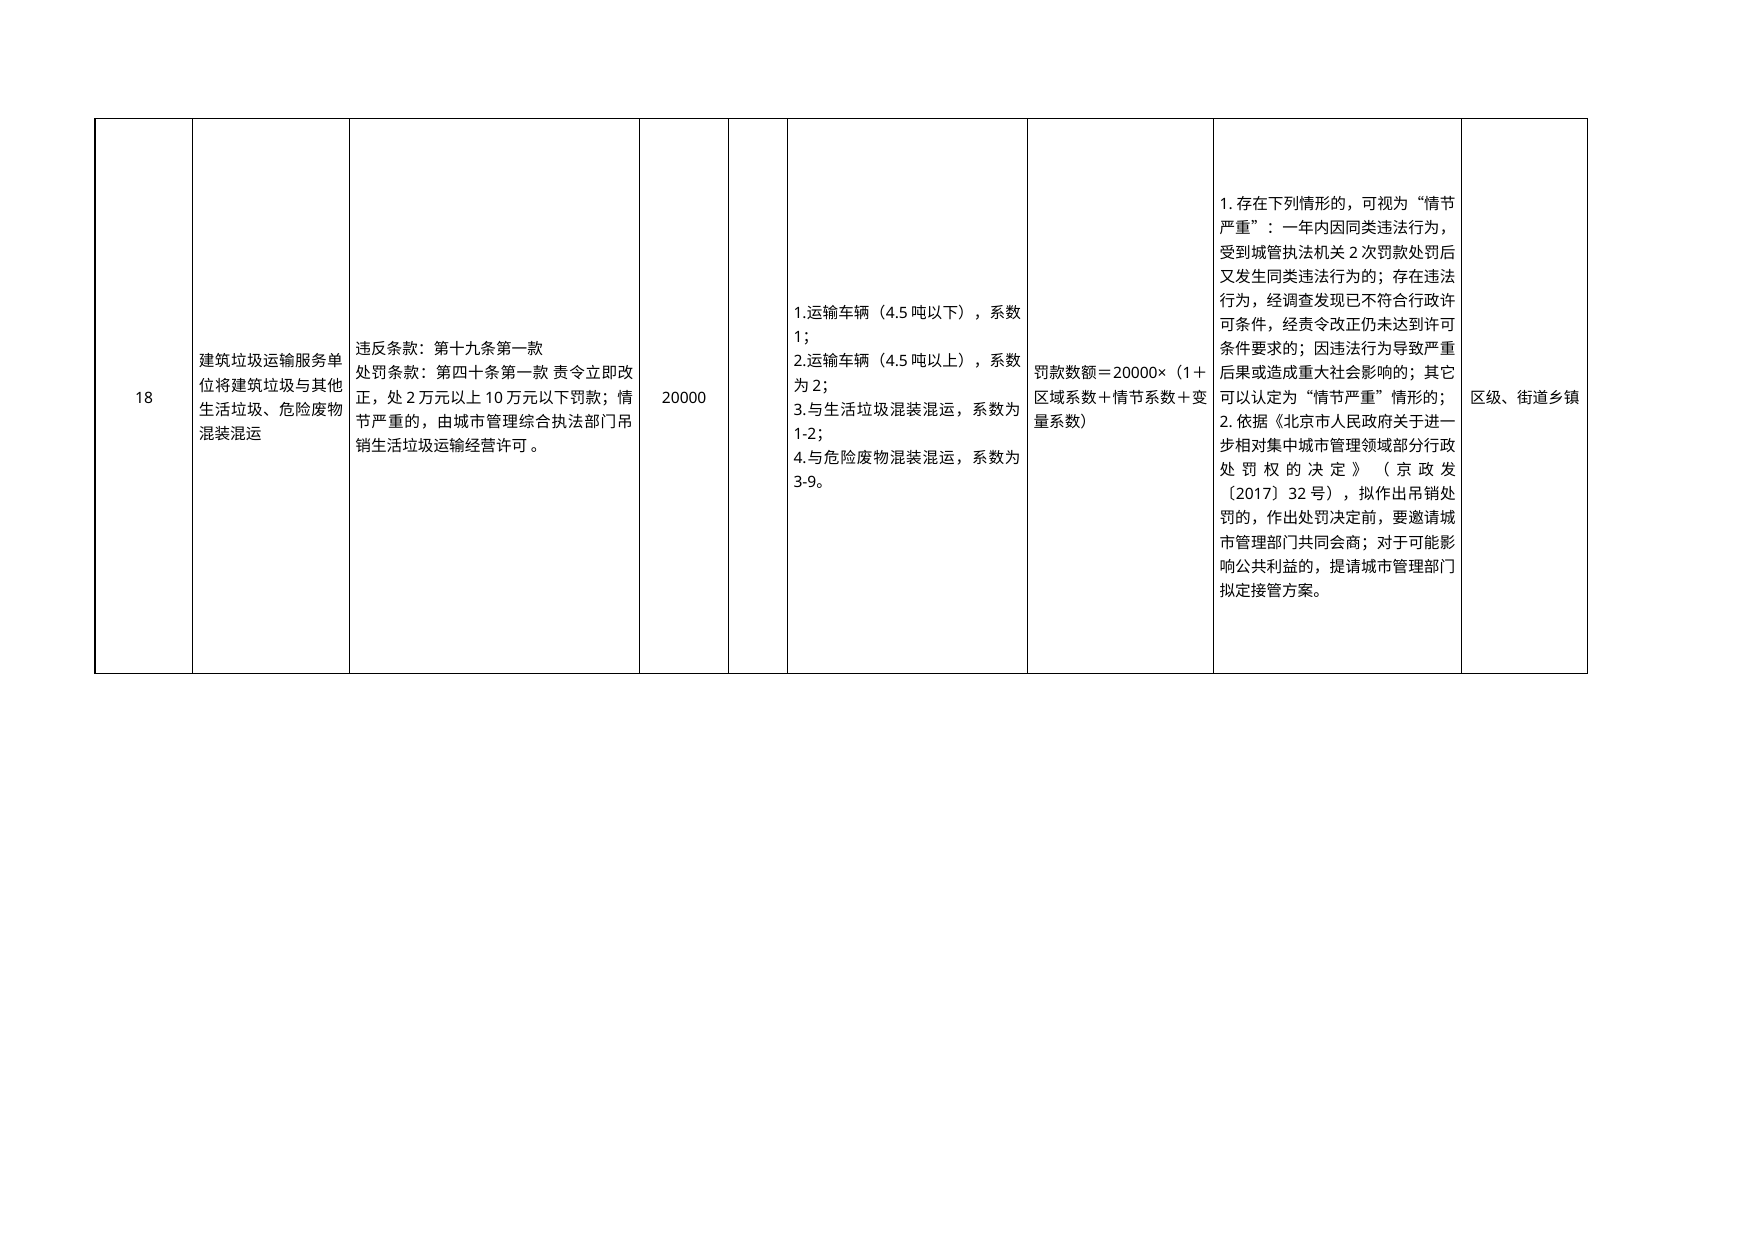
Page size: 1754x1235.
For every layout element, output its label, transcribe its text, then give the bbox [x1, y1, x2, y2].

table_cell [729, 119, 787, 673]
table_cell 存在下列情形的，可视为“情节严重”：一年内因同类违法行为，受到城管执法机关2次罚款处罚后又发生同类违法行为的；存在违法行为，经调查发现已不符合行政许可条件，经责令改正仍未达到许可条件要求的；因违法行为导致严重后果或造成重大社会影响的；其它可以认定为“情节严重”情形的； 2. 依据《北京市人民政府关于进一步相对集中城市管理领域部分行政处罚权的决定》（京政发〔2017〕32号），拟作出吊销处罚的，作出处罚决定前，要邀请城市管理部门共同会商；对于可能影响公共利益的，提请城市管理部门拟定接管方案。 [1214, 119, 1461, 673]
table_cell 18 [96, 119, 192, 673]
table_cell 罚款数额＝20000×（1＋区域系数＋情节系数＋变量系数） [1028, 119, 1213, 673]
table_cell 违反条款：第十九条第一款 处罚条款：第四十条第一款 责令立即改正，处2万元以上10万元以下罚款；情节严重的，由城市管理综合执法部门吊销生活垃圾运输经营许可 。 [350, 119, 639, 673]
table_cell 建筑垃圾运输服务单位将建筑垃圾与其他生活垃圾、危险废物混装混运 [193, 119, 349, 673]
table_cell 区级、街道乡镇 [1462, 119, 1587, 673]
table_cell 20000 [640, 119, 728, 673]
table_cell 1.运输车辆（4.5吨以下），系数1； 2.运输车辆（4.5吨以上），系数为2； 3.与生活垃圾混装混运，系数为1-2； 4.与危险废物混装混运，系数为3-9。 [788, 119, 1027, 673]
